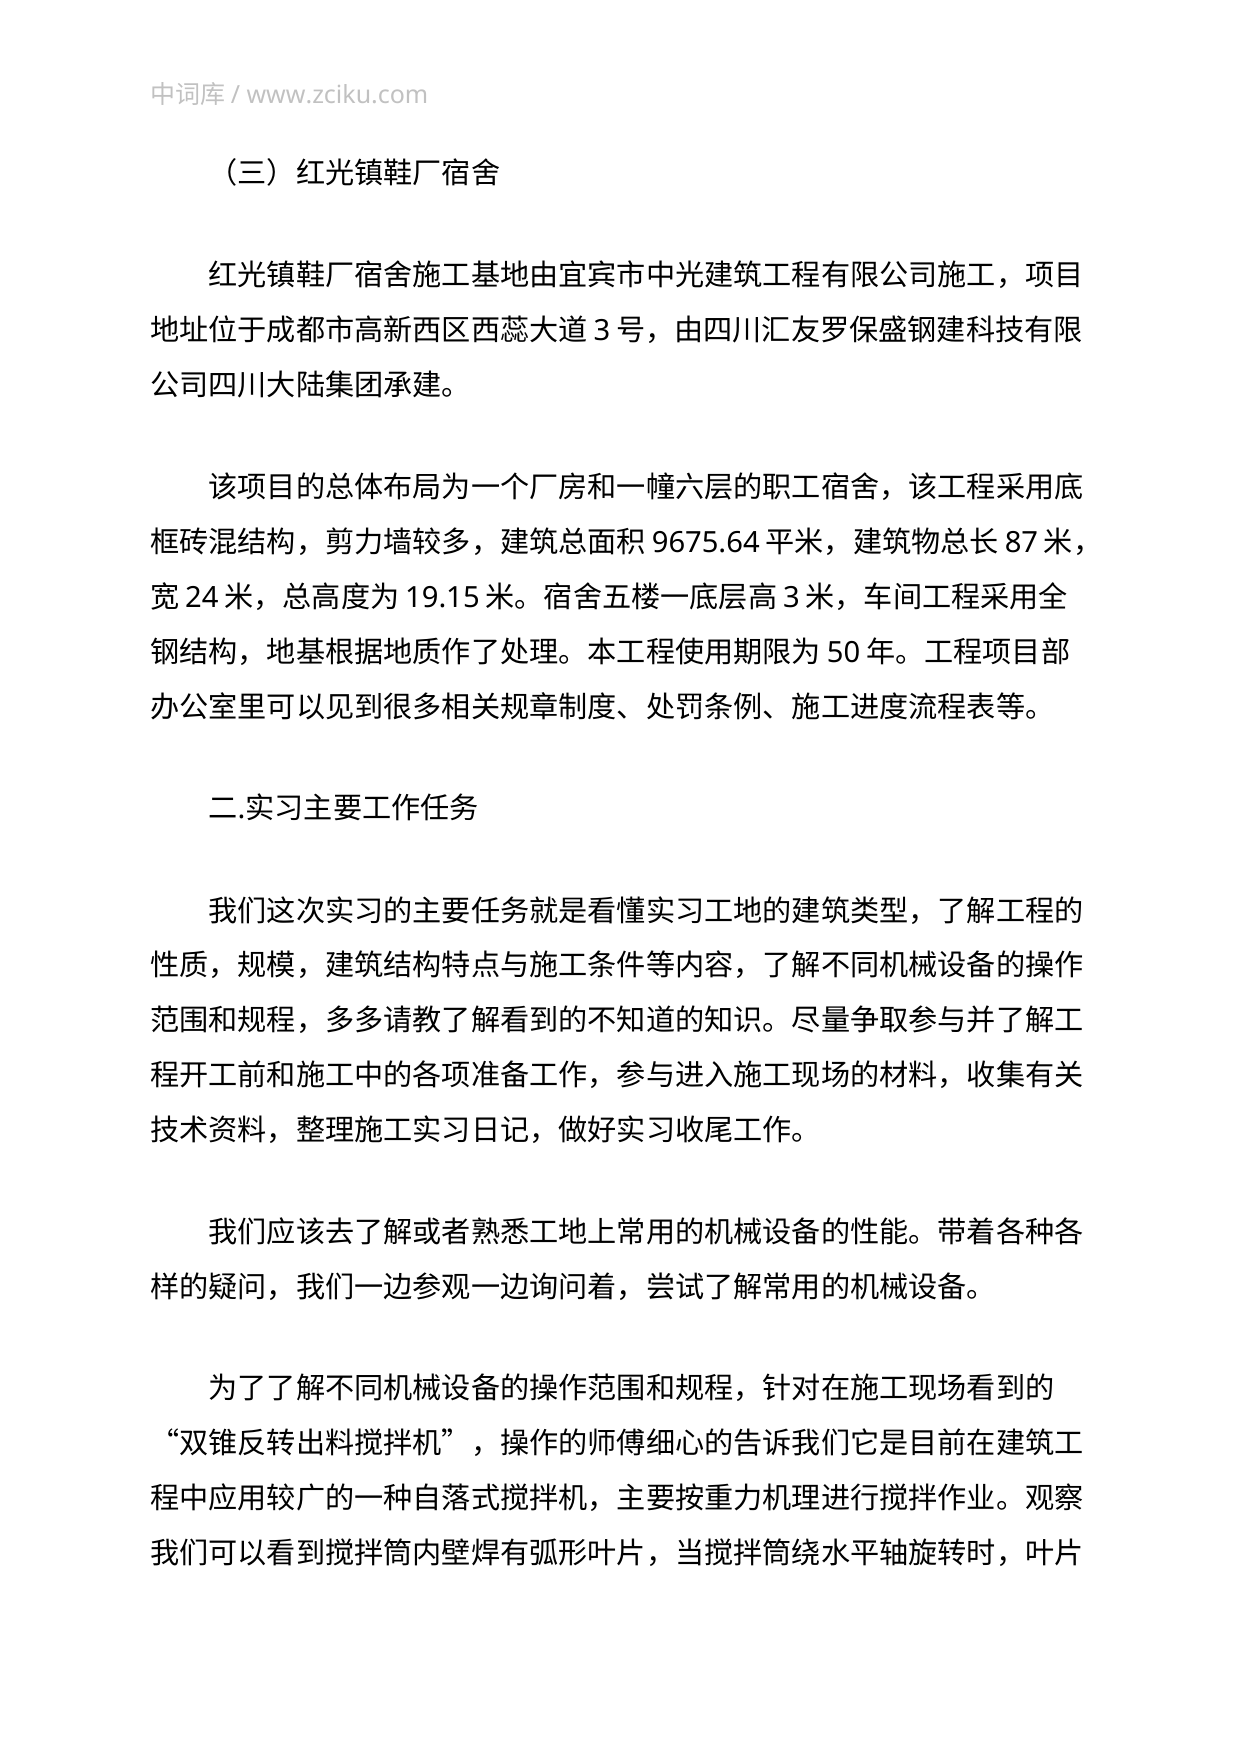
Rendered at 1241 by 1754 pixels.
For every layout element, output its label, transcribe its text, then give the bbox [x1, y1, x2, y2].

text 我们这次实习的主要任务就是看懂实习工地的建筑类型，了解工程的性质，规模，建筑结构特点与施工条件等内容，了解不同机械设备的操作范围和规程，多多请教了解看到的不知道的知识。尽量争取参与并了解工程开工前和施工中的各项准备工作，参与进入施工现场的材料，收集有关技术资料，整理施工实习日记，做好实习收尾工作。 [150, 887, 1090, 1149]
text （三）红光镇鞋厂宿舍 [150, 150, 1090, 192]
text 我们应该去了解或者熟悉工地上常用的机械设备的性能。带着各种各样的疑问，我们一边参观一边询问着，尝试了解常用的机械设备。 [150, 1208, 1090, 1306]
text 红光镇鞋厂宿舍施工基地由宜宾市中光建筑工程有限公司施工，项目地址位于成都市高新西区西蕊大道3号，由四川汇友罗保盛钢建科技有限公司四川大陆集团承建。 [150, 252, 1090, 404]
text 该项目的总体布局为一个厂房和一幢六层的职工宿舍，该工程采用底框砖混结构，剪力墙较多，建筑总面积9675.64平米，建筑物总长87米，宽24米，总高度为19.15米。宿舍五楼一底层高3米，车间工程采用全钢结构，地基根据地质作了处理。本工程使用期限为50年。工程项目部办公室里可以见到很多相关规章制度、处罚条例、施工进度流程表等。 [150, 463, 1090, 726]
text 二.实习主要工作任务 [150, 785, 1090, 827]
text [150, 1365, 1090, 1572]
